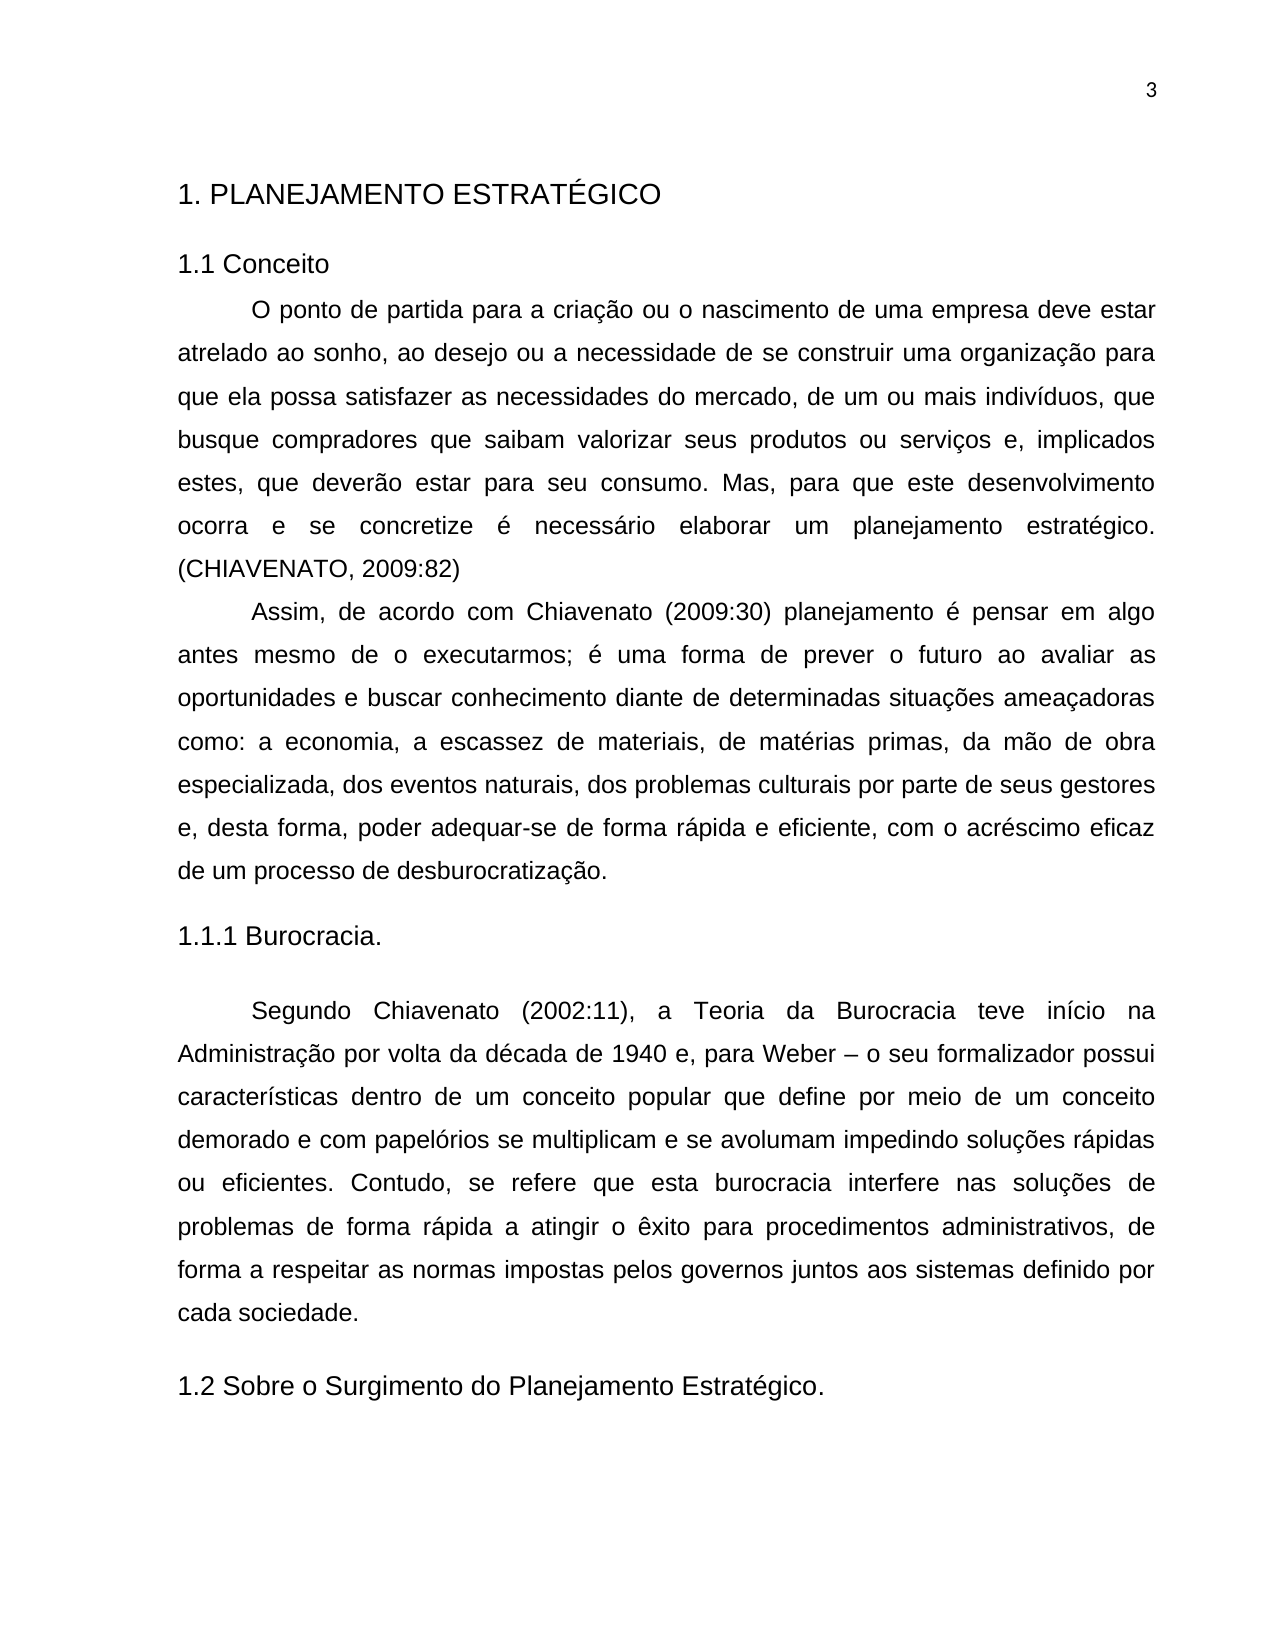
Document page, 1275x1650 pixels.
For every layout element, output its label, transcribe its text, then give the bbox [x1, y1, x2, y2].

subtitle 1.1.1 Burocracia. [177, 920, 1157, 951]
text Assim, de acordo com Chiavenato (2009:30) planejamento é pensar em algo antes mesmo de o executarmos; é uma forma de prever o futuro ao avaliar as oportunidades e buscar conhecimento diante de determinadas situações ameaçadoras como: a economia, a escassez de materiais, de matérias primas, da mão de obra especializada, dos eventos naturais, dos problemas culturais por parte de seus gestores e, desta forma, poder adequar-se de forma rápida e eficiente, com o acréscimo eficaz de um processo de desburocratização. [177, 597, 1157, 884]
subtitle 1.2 Sobre o Surgimento do Planejamento Estratégico. [177, 1370, 1157, 1401]
text O ponto de partida para a criação ou o nascimento de uma empresa deve estar atrelado ao sonho, ao desejo ou a necessidade de se construir uma organização para que ela possa satisfazer as necessidades do mercado, de um ou mais indivíduos, que busque compradores que saibam valorizar seus produtos ou serviços e, implicados estes, que deverão estar para seu consumo. Mas, para que este desenvolvimento ocorra e se concretize é necessário elaborar um planejamento estratégico. (CHIAVENATO, 2009:82) [177, 295, 1157, 583]
text Segundo Chiavenato (2002:11), a Teoria da Burocracia teve início na Administração por volta da década de 1940 e, para Weber – o seu formalizador possui características dentro de um conceito popular que define por meio de um conceito demorado e com papelórios se multiplicam e se avolumam impedindo soluções rápidas ou eficientes. Contudo, se refere que esta burocracia interfere nas soluções de problemas de forma rápida a atingir o êxito para procedimentos administrativos, de forma a respeitar as normas impostas pelos governos juntos aos sistemas definido por cada sociedade. [177, 996, 1157, 1326]
subtitle 1.1 Conceito [177, 248, 1157, 279]
subtitle 1. PLANEJAMENTO ESTRATÉGICO [177, 177, 1157, 211]
